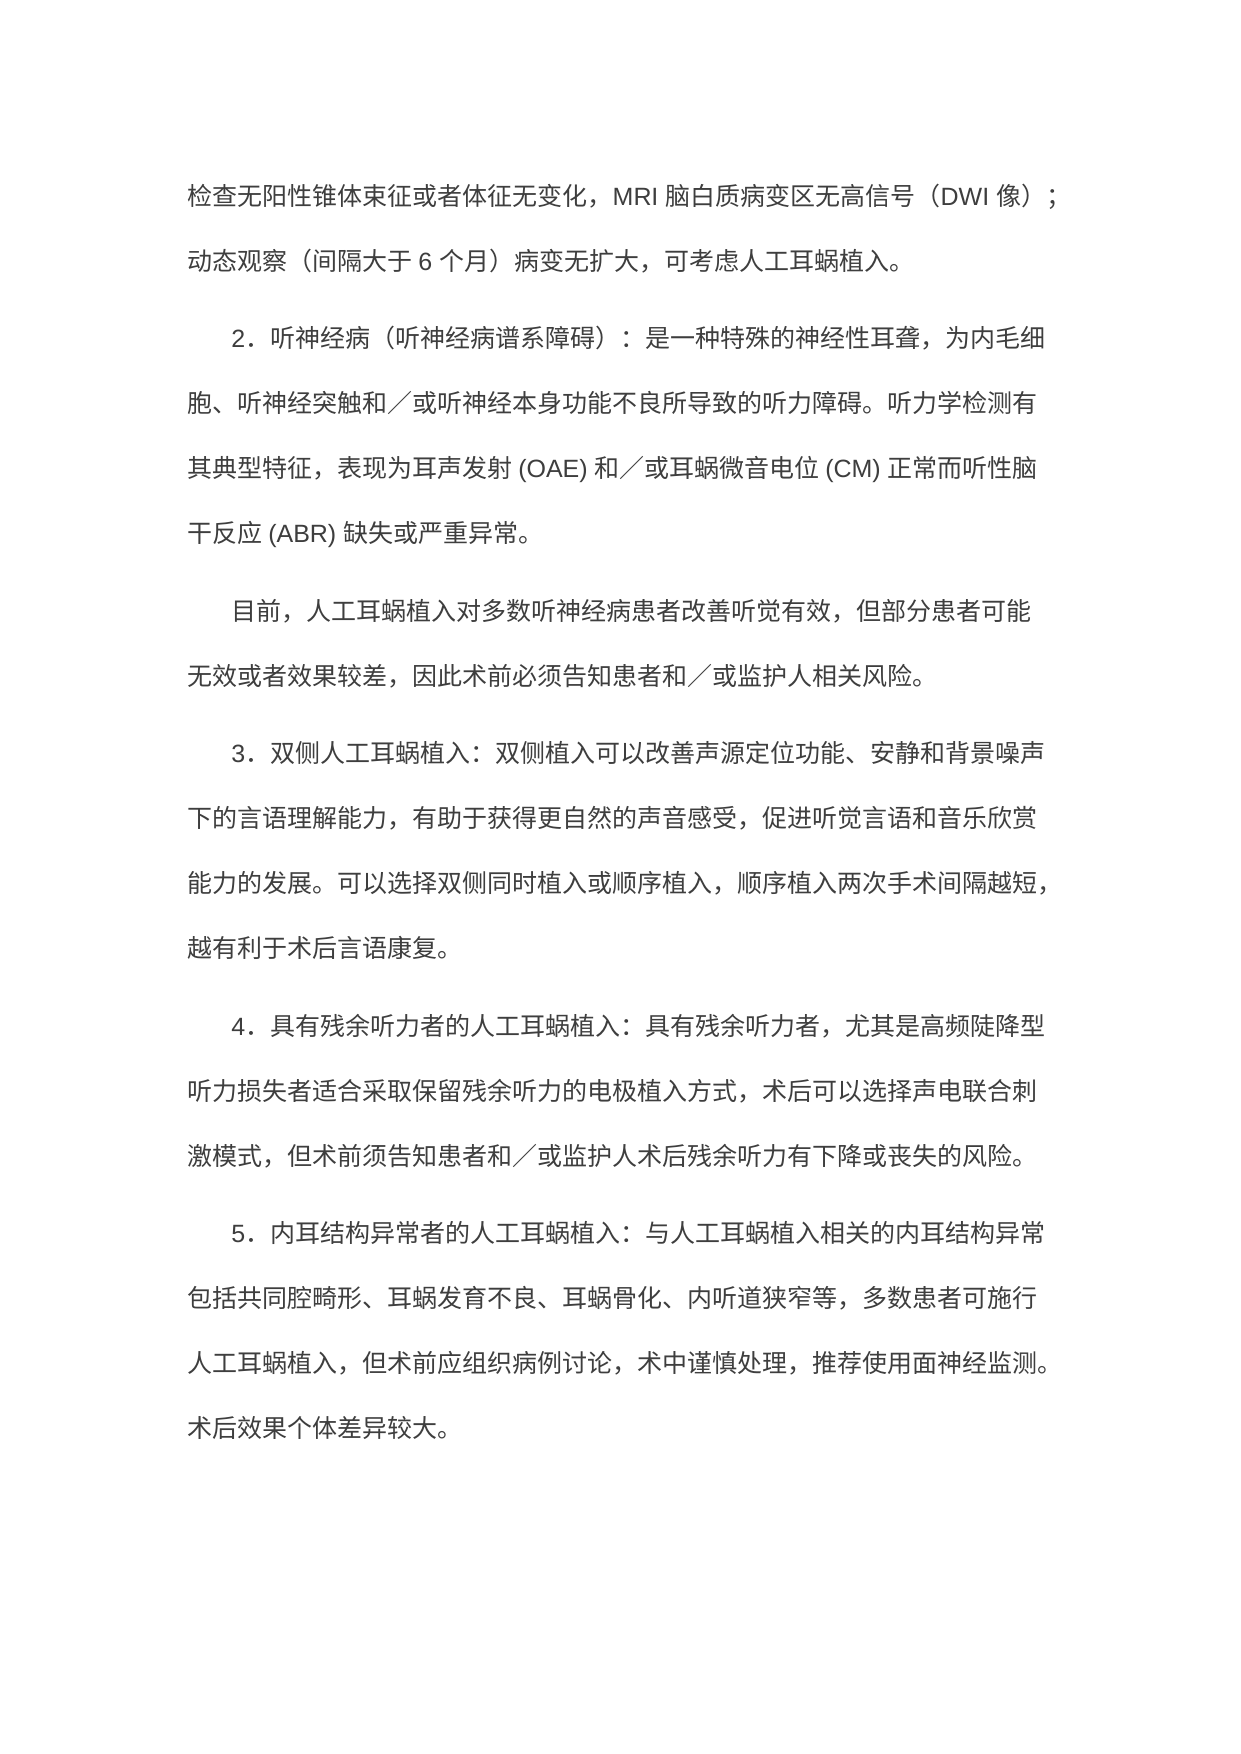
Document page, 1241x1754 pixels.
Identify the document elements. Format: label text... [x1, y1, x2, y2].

text 目前，人工耳蜗植入对多数听神经病患者改善听觉有效，但部分患者可能无效或者效果较差，因此术前必须告知患者和／或监护人相关风险。 [187, 577, 1053, 707]
text 5．内耳结构异常者的人工耳蜗植入：与人工耳蜗植入相关的内耳结构异常包括共同腔畸形、耳蜗发育不良、耳蜗骨化、内听道狭窄等，多数患者可施行人工耳蜗植入，但术前应组织病例讨论，术中谨慎处理，推荐使用面神经监测。术后效果个体差异较大。 [187, 1199, 1053, 1459]
text 3．双侧人工耳蜗植入：双侧植入可以改善声源定位功能、安静和背景噪声下的言语理解能力，有助于获得更自然的声音感受，促进听觉言语和音乐欣赏能力的发展。可以选择双侧同时植入或顺序植入，顺序植入两次手术间隔越短，越有利于术后言语康复。 [187, 719, 1053, 979]
text 2．听神经病（听神经病谱系障碍）：是一种特殊的神经性耳聋，为内毛细胞、听神经突触和／或听神经本身功能不良所导致的听力障碍。听力学检测有其典型特征，表现为耳声发射 (OAE) 和／或耳蜗微音电位 (CM) 正常而听性脑干反应 (ABR) 缺失或严重异常。 [187, 304, 1053, 564]
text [187, 162, 1053, 292]
text 4．具有残余听力者的人工耳蜗植入：具有残余听力者，尤其是高频陡降型听力损失者适合采取保留残余听力的电极植入方式，术后可以选择声电联合刺激模式，但术前须告知患者和／或监护人术后残余听力有下降或丧失的风险。 [187, 992, 1053, 1187]
